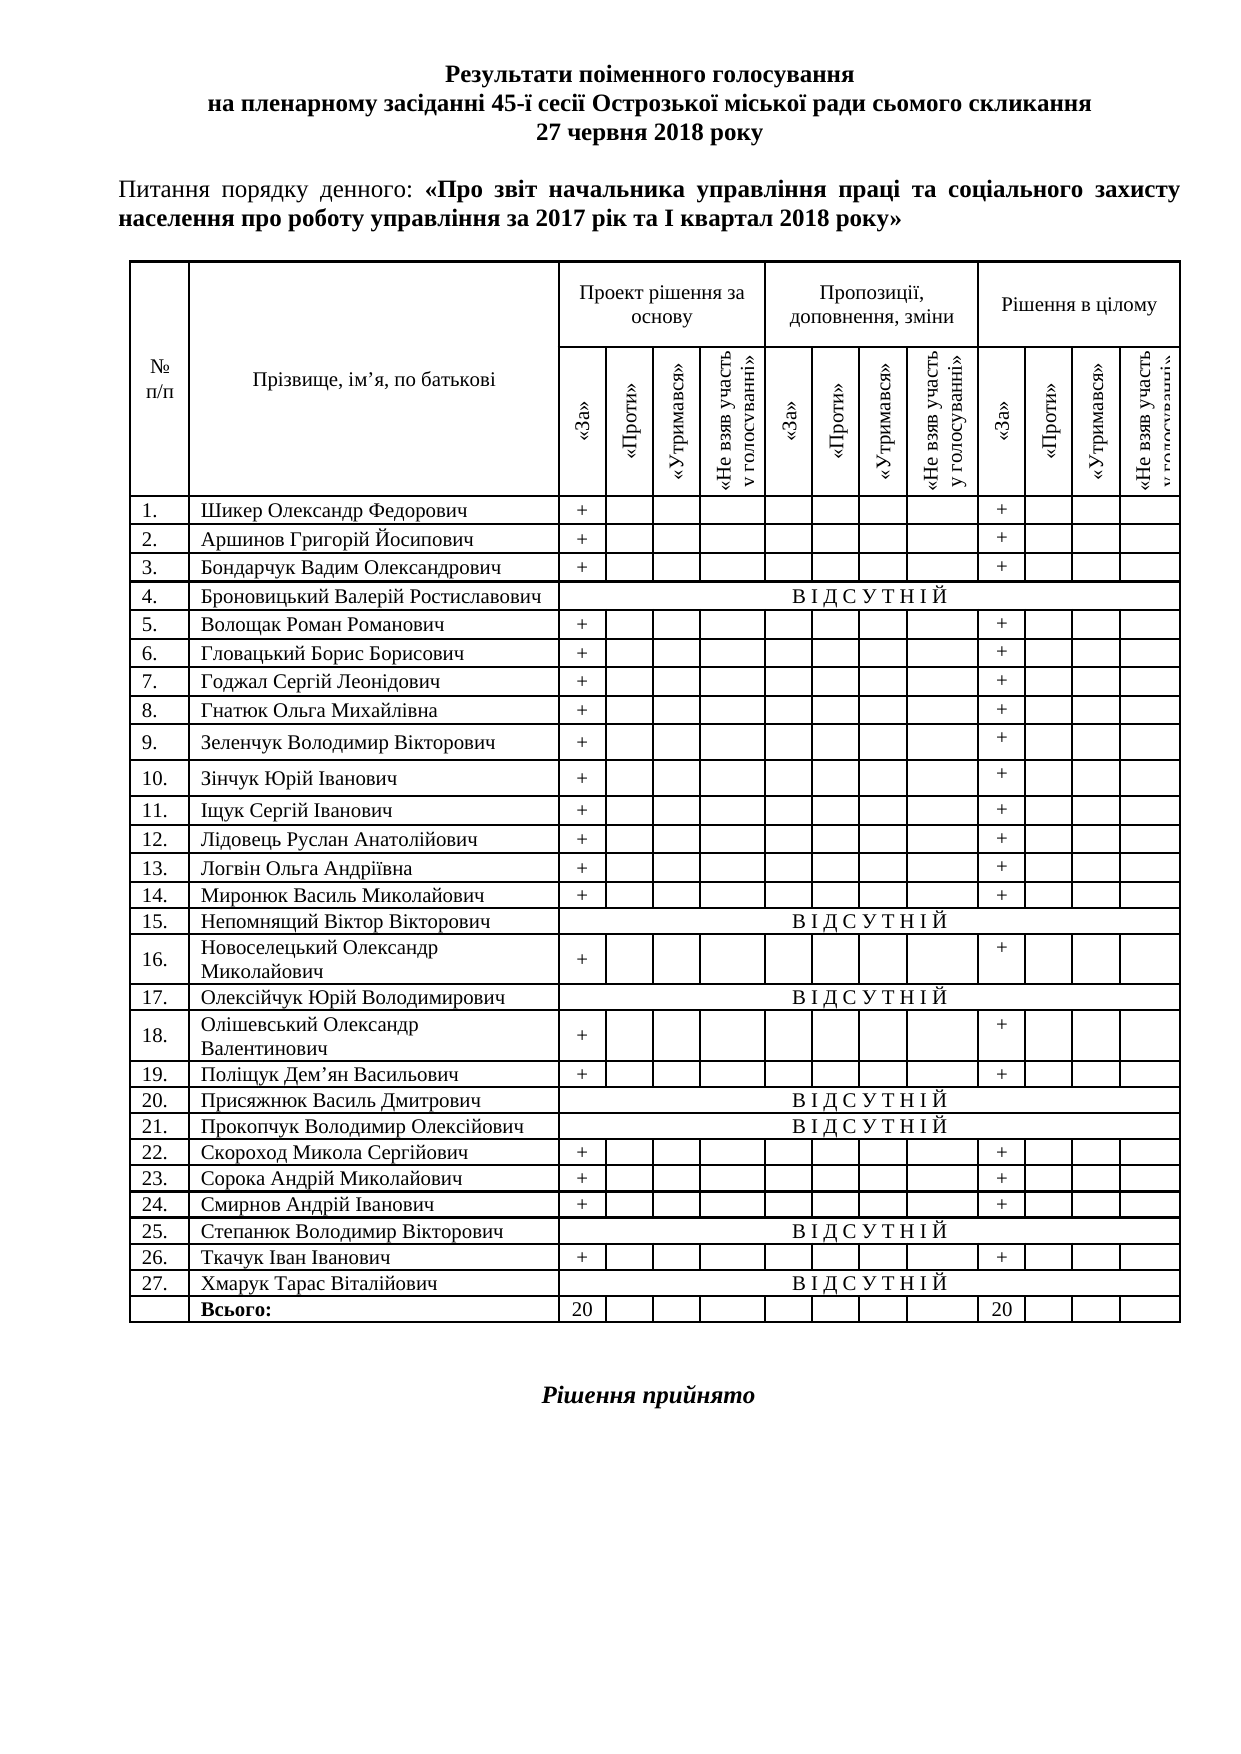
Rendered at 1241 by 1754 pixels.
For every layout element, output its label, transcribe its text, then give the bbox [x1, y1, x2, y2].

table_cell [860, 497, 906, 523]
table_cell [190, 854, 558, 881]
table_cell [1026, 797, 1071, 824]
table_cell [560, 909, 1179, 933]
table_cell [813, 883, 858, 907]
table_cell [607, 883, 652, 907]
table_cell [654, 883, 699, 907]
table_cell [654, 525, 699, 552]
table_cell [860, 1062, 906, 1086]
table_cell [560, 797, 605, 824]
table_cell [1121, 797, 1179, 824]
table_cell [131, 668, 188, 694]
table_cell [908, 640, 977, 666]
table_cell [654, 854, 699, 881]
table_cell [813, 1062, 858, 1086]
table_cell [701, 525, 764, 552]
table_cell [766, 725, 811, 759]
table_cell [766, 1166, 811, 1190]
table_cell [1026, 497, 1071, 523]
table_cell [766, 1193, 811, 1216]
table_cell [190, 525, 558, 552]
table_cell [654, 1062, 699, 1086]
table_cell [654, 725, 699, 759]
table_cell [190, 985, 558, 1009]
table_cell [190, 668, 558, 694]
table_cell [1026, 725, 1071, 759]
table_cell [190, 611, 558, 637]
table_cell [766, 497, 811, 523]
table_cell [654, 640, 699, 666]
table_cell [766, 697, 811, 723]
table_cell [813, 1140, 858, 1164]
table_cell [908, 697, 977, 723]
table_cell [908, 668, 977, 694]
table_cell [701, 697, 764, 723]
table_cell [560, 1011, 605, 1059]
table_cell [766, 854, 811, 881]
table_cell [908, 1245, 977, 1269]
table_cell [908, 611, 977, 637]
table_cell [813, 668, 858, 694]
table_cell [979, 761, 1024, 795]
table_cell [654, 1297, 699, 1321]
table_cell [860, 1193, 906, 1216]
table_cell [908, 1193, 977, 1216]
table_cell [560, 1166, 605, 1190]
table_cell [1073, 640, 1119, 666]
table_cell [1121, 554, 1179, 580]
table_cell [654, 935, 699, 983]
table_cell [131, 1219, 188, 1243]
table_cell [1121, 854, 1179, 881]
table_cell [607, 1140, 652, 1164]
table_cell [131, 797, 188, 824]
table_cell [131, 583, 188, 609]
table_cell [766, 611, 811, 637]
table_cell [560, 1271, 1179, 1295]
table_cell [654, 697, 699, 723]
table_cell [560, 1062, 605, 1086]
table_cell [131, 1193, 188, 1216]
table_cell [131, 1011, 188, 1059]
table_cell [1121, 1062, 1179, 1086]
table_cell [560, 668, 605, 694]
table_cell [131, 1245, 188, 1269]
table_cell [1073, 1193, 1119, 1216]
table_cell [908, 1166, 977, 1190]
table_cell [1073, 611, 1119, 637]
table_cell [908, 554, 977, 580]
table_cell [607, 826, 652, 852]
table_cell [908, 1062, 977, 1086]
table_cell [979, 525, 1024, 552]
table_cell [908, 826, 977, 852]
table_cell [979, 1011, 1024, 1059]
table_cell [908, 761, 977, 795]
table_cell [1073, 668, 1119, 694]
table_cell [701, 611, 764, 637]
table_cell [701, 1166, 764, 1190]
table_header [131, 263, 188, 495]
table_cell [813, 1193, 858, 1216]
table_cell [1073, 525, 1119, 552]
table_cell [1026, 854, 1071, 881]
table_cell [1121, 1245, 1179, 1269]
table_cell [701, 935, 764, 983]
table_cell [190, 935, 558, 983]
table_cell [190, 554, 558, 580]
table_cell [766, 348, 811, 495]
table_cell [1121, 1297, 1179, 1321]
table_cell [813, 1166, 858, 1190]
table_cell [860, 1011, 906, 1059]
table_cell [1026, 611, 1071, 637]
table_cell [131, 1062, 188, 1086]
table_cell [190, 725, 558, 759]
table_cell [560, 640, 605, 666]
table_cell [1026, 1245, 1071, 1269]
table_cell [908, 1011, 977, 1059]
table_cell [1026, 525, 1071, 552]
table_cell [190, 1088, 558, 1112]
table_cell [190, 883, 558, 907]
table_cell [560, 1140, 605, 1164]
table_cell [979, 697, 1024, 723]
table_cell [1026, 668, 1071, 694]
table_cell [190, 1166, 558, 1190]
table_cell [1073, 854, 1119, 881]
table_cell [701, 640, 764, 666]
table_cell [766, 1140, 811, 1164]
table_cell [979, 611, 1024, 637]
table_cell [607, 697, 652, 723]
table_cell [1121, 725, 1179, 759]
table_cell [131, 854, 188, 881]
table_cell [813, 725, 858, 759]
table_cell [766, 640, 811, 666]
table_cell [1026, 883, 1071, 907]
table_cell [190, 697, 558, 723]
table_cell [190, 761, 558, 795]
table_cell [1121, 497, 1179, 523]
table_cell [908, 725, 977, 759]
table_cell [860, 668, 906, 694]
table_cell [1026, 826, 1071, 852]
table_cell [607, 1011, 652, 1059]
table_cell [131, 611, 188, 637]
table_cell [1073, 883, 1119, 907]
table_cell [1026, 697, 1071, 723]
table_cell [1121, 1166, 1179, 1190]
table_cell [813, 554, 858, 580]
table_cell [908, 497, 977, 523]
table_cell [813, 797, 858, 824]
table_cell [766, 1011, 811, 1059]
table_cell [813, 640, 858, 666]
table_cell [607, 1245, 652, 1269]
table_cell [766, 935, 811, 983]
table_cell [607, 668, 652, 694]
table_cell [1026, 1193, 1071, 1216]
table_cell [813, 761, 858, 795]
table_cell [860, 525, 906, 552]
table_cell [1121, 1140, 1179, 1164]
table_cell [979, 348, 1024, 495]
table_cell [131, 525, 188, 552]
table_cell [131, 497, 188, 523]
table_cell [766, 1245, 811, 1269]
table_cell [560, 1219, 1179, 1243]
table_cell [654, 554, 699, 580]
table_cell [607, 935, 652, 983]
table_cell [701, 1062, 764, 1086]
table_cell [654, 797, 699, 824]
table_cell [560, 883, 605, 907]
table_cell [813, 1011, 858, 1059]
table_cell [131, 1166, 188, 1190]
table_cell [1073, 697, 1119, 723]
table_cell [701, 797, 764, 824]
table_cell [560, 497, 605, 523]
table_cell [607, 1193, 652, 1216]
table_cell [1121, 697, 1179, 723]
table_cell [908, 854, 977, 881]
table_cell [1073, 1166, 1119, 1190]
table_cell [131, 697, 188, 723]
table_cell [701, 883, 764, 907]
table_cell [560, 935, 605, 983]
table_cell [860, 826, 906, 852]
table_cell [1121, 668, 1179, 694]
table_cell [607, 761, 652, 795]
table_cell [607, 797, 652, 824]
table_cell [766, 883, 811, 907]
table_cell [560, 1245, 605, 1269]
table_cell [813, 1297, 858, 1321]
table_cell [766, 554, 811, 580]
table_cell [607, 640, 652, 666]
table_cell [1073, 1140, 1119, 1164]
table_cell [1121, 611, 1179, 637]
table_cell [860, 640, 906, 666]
title на пленарному засіданні 45-ї сесії Острозької міської ради сьомого скликання [118, 88, 1181, 117]
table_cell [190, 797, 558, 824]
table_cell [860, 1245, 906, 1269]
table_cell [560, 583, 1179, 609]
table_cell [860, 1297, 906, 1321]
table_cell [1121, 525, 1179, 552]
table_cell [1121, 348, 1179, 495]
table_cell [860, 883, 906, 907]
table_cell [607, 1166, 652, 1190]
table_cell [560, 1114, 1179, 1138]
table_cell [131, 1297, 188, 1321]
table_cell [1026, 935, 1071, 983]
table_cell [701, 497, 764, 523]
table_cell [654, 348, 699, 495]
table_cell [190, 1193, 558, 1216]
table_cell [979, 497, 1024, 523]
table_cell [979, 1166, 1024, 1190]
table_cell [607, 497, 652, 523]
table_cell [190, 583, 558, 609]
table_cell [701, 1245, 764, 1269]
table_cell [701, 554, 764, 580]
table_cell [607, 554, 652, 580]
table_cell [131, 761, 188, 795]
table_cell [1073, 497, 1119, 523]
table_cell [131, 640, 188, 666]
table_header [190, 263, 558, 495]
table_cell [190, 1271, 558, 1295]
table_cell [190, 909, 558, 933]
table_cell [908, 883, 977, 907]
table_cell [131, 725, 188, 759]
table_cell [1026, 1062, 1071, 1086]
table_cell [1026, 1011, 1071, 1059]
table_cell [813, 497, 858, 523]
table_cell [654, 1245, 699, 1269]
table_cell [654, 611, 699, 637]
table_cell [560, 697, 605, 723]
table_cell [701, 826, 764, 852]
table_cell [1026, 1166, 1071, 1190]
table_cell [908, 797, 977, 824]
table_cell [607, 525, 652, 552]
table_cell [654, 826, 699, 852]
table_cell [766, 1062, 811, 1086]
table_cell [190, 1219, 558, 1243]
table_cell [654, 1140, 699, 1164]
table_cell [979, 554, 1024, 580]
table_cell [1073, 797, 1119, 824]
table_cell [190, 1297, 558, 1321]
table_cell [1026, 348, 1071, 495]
text Рішення прийнято [118, 1381, 1181, 1409]
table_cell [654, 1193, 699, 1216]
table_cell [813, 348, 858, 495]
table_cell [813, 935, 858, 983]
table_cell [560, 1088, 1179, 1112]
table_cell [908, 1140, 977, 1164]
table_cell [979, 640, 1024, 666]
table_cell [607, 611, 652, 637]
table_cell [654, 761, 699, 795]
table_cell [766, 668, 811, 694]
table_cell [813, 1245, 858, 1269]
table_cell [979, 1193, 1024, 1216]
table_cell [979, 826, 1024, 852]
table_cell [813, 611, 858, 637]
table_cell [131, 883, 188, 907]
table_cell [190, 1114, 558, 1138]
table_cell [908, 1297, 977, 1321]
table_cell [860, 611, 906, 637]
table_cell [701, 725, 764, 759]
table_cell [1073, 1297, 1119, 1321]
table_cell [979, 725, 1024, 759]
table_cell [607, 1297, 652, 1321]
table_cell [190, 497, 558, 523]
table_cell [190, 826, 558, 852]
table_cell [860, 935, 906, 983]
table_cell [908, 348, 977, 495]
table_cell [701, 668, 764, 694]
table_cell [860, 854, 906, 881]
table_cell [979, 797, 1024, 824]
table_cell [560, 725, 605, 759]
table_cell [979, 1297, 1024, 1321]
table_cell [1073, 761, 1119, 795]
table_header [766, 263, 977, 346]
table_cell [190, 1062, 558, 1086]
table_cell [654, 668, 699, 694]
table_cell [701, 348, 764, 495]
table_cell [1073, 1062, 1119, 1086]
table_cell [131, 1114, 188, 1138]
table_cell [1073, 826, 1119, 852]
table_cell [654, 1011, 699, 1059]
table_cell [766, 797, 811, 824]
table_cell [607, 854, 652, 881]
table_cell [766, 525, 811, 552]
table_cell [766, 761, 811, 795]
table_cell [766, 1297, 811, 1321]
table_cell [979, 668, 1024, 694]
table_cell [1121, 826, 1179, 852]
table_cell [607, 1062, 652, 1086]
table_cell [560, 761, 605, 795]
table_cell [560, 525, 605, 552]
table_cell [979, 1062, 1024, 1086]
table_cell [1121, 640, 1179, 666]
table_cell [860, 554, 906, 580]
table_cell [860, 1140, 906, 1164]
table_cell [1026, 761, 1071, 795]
text 27 червня 2018 року [118, 117, 1181, 145]
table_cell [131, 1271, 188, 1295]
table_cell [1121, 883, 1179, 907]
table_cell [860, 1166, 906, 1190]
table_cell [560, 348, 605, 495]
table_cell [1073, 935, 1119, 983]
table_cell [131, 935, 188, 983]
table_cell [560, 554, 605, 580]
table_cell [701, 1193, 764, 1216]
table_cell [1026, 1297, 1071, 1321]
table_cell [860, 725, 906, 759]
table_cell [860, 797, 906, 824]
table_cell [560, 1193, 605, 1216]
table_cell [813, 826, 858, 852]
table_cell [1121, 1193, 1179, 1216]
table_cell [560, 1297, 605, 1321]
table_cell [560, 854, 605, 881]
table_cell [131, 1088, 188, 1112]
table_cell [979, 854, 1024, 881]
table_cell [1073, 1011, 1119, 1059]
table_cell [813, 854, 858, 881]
title Результати поіменного голосування [118, 59, 1181, 88]
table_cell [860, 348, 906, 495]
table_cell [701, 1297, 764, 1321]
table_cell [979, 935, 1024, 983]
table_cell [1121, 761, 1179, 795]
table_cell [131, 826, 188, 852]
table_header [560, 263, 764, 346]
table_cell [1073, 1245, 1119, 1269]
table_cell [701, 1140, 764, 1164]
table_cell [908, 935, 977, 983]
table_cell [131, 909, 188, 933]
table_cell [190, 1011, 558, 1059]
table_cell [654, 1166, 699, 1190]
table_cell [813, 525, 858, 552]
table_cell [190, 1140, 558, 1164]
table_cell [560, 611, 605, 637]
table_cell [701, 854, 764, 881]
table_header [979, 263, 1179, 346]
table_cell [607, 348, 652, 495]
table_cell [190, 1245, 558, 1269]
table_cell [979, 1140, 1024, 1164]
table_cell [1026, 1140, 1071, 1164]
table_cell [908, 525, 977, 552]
text Питання порядку денного: «Про звіт начальника управління праці та соціального захисту населення про роботу управління за 2017 рік та І квартал 2018 року» [118, 174, 1181, 232]
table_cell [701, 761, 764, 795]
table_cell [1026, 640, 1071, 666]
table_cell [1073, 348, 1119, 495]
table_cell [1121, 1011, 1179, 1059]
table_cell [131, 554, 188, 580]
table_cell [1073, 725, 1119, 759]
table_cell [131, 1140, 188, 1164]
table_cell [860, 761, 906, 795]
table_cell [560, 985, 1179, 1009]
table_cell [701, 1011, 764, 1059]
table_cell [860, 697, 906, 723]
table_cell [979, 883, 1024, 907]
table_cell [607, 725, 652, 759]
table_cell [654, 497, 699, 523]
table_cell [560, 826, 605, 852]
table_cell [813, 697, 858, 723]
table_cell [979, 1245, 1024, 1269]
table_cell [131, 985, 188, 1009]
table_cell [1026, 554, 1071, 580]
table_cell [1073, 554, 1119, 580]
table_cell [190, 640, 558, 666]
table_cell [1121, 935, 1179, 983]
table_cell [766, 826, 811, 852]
